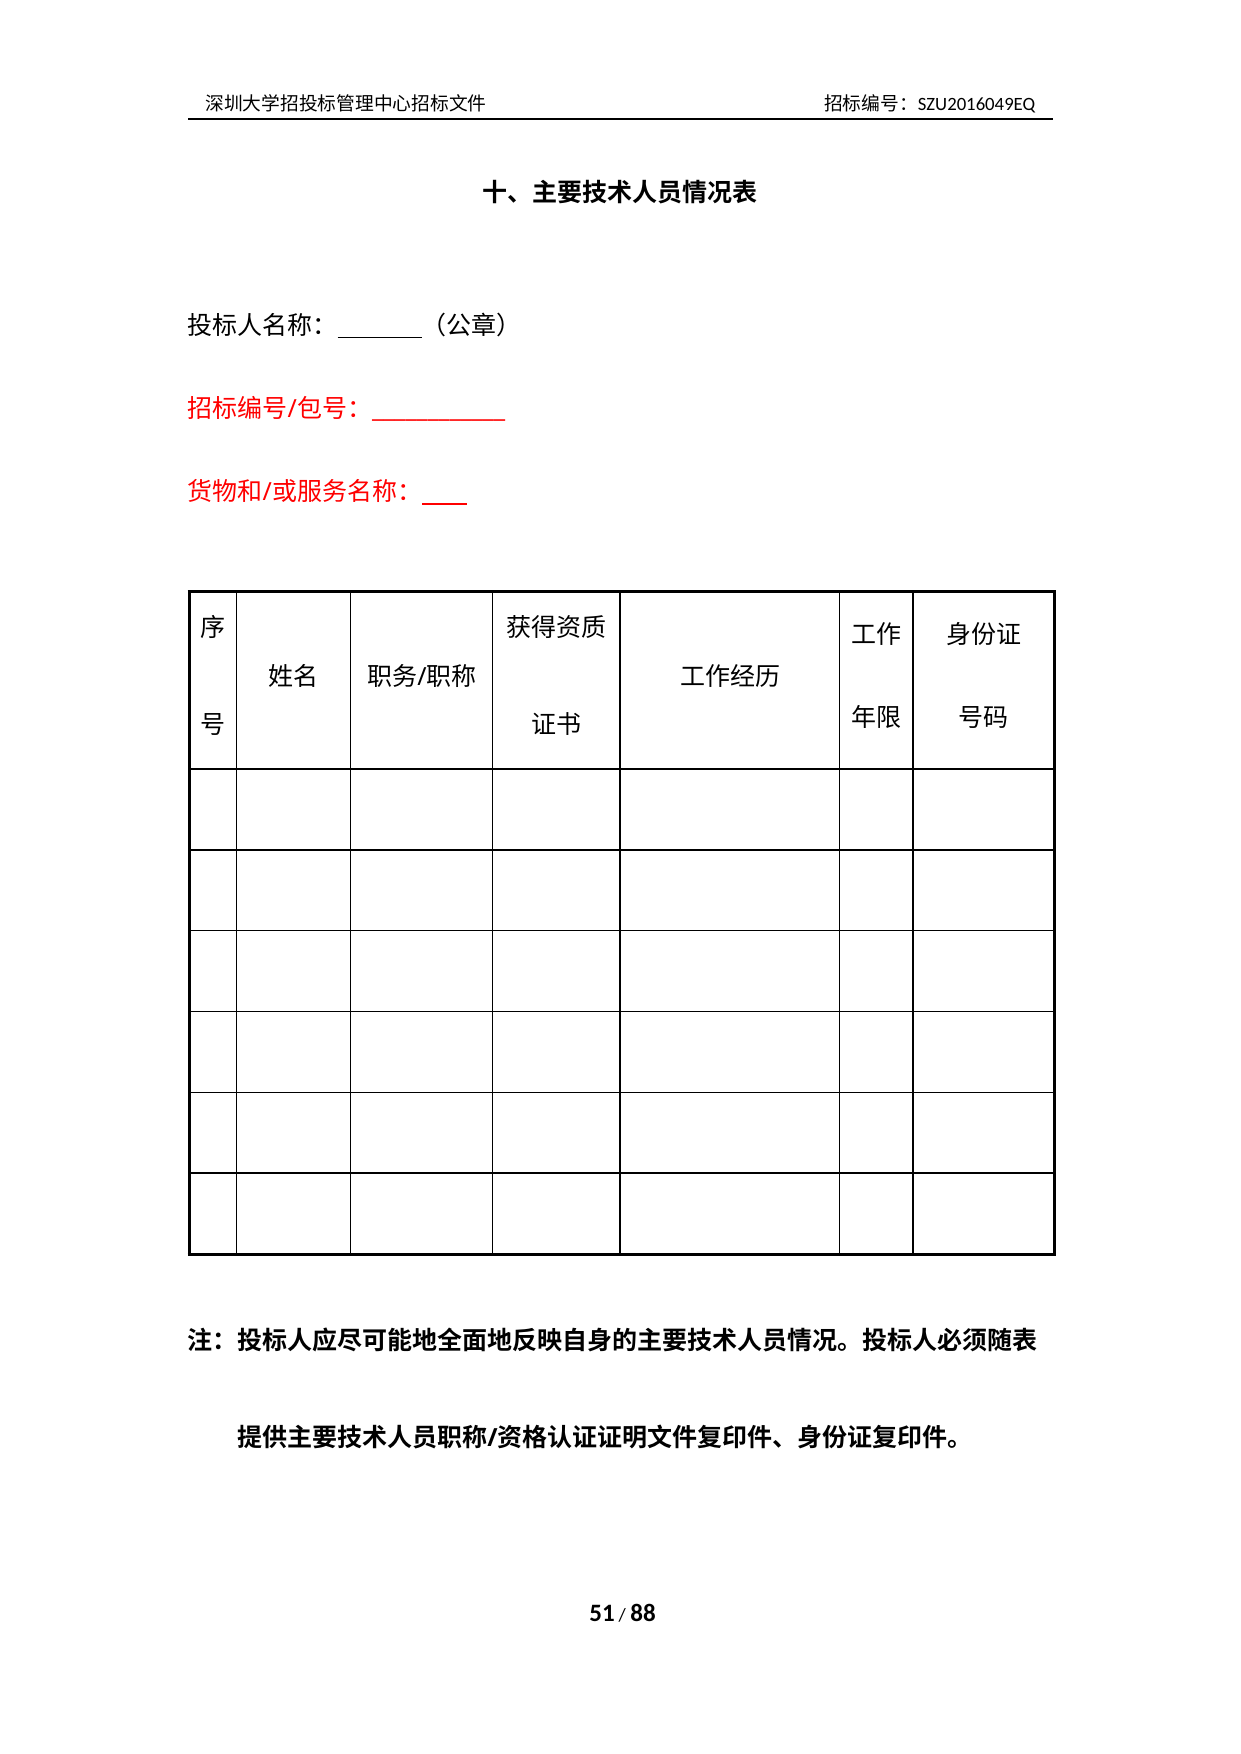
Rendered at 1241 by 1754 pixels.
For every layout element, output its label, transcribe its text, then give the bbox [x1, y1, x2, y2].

table_cell [914, 931, 1053, 1011]
table_cell [237, 1174, 350, 1253]
table_cell [840, 931, 912, 1011]
table_header 职务/职称 [351, 593, 492, 768]
table_cell [351, 1012, 492, 1091]
table_cell [840, 1012, 912, 1091]
table_cell [237, 1093, 350, 1172]
table_cell [493, 1012, 619, 1091]
table_cell [191, 1093, 236, 1172]
table_cell [351, 770, 492, 849]
table_cell [840, 1093, 912, 1172]
table_cell [351, 1174, 492, 1253]
table_cell [237, 770, 350, 849]
table_cell [840, 770, 912, 849]
table_cell [191, 1174, 236, 1253]
table_cell [493, 851, 619, 930]
table_cell [237, 1012, 350, 1091]
table_cell [840, 1174, 912, 1253]
table_cell [191, 1012, 236, 1091]
table_cell [621, 1093, 839, 1172]
table_cell [621, 1012, 839, 1091]
table_cell [191, 851, 236, 930]
table_header 身份证 号码 [914, 593, 1053, 768]
table_cell [351, 1093, 492, 1172]
table_cell [621, 1174, 839, 1253]
table_cell [914, 1012, 1053, 1091]
table_cell [621, 931, 839, 1011]
table_cell [237, 931, 350, 1011]
table_cell [914, 770, 1053, 849]
table_cell [493, 1174, 619, 1253]
text 注：投标人应尽可能地全面地反映自身的主要技术人员情况。投标人必须随表提供主要技术人员职称/资格认证证明文件复印件、身份证复印件。 [187, 1306, 1053, 1468]
table_header 获得资质证书 [493, 593, 619, 768]
table_header 序号 [191, 593, 236, 768]
table_cell [840, 851, 912, 930]
table_cell [351, 851, 492, 930]
table_header 工作 年限 [840, 593, 912, 768]
table_cell [351, 931, 492, 1011]
table_cell [493, 1093, 619, 1172]
table_cell [493, 770, 619, 849]
table_header 工作经历 [621, 593, 839, 768]
table_cell [191, 770, 236, 849]
table_cell [914, 1093, 1053, 1172]
table_cell [191, 931, 236, 1011]
text 投标人名称： （公章） [187, 291, 1053, 356]
text 十、主要技术人员情况表 [187, 158, 1053, 223]
table_cell [914, 851, 1053, 930]
table_cell [237, 851, 350, 930]
text 招标编号/包号：____________ [187, 374, 1053, 439]
table_cell [914, 1174, 1053, 1253]
table_header 姓名 [237, 593, 350, 768]
table_cell [493, 931, 619, 1011]
text 货物和/或服务名称： [187, 457, 1053, 522]
table_cell [621, 770, 839, 849]
table_cell [621, 851, 839, 930]
